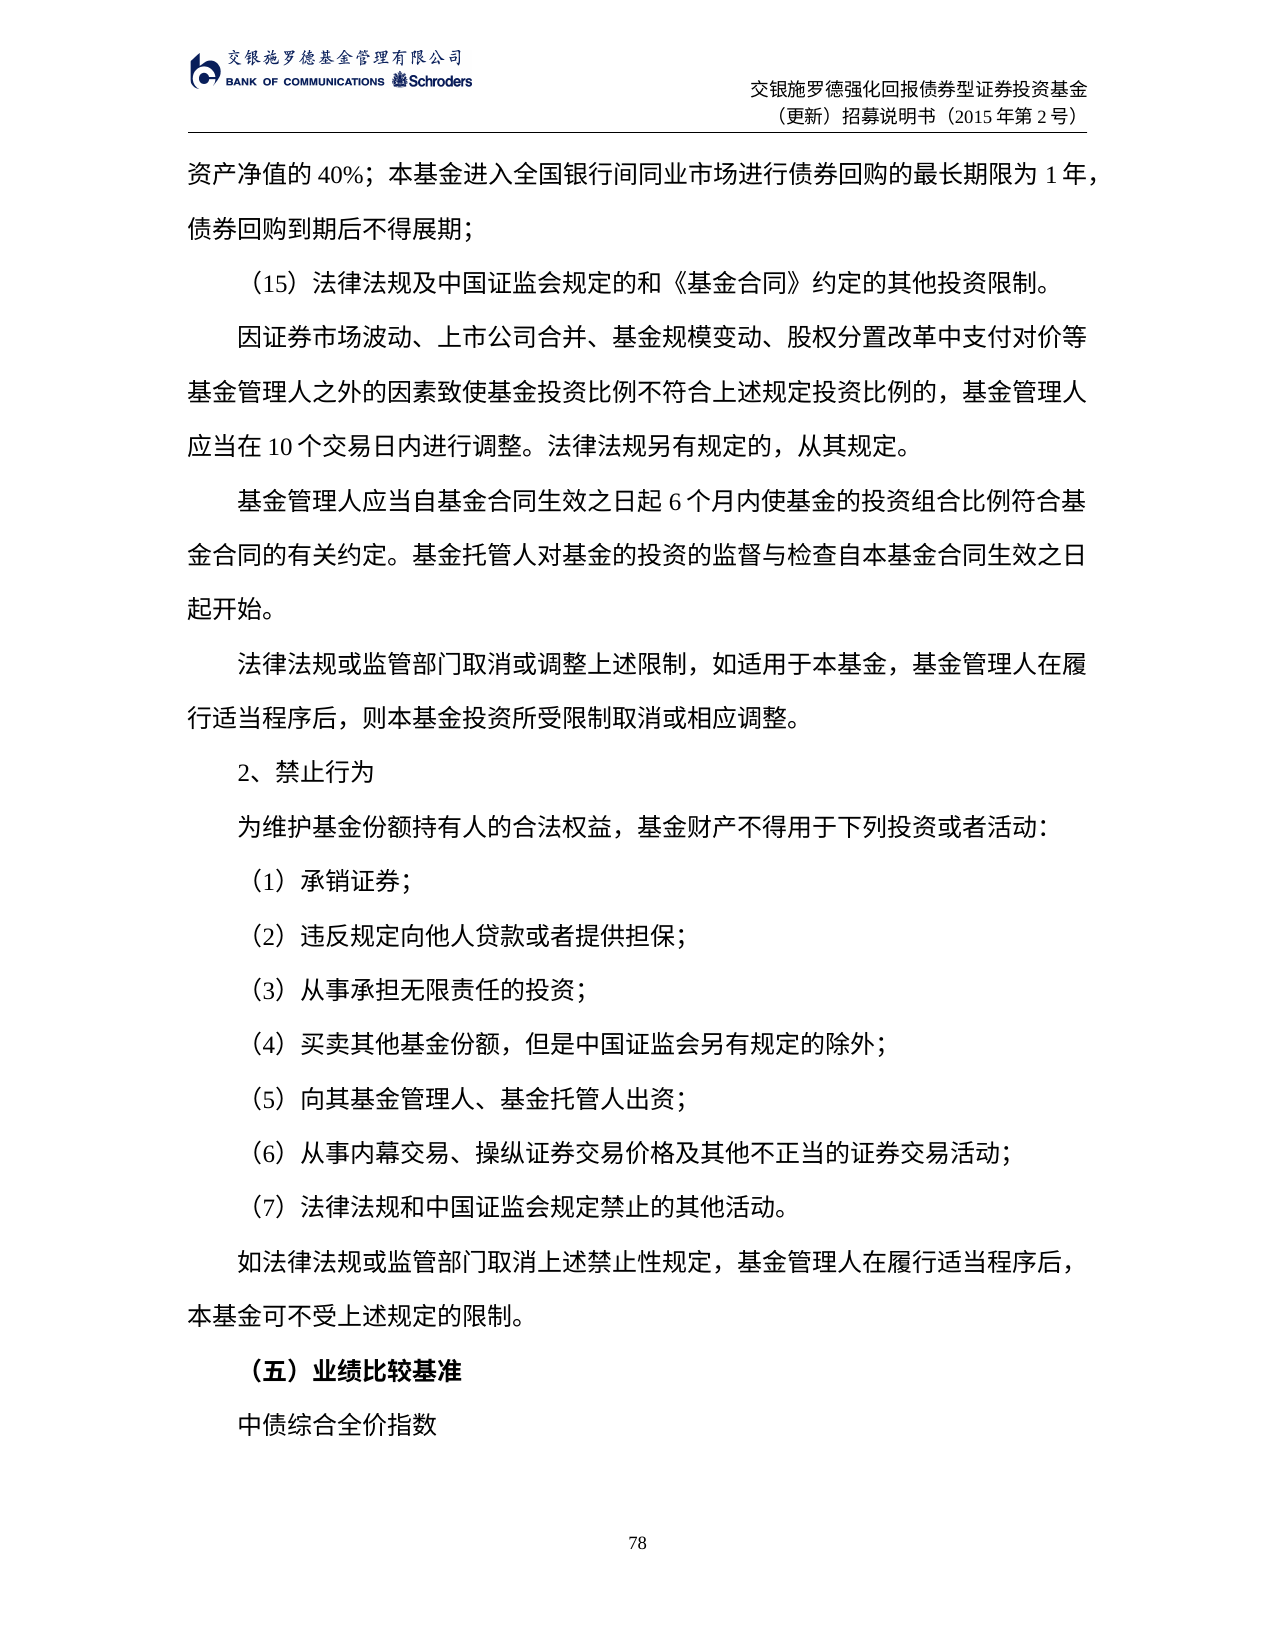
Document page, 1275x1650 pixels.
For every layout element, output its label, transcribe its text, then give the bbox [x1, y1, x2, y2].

text （5）向其基金管理人、基金托管人出资； [187, 1079, 1087, 1115]
text 基金管理人应当自基金合同生效之日起6个月内使基金的投资组合比例符合基金合同的有关约定。基金托管人对基金的投资的监督与检查自本基金合同生效之日起开始。 [187, 481, 1087, 626]
text （4）买卖其他基金份额，但是中国证监会另有规定的除外； [187, 1025, 1087, 1061]
text （6）从事内幕交易、操纵证券交易价格及其他不正当的证券交易活动； [187, 1133, 1087, 1170]
text 如法律法规或监管部门取消上述禁止性规定，基金管理人在履行适当程序后，本基金可不受上述规定的限制。 [187, 1242, 1087, 1333]
text 2、禁止行为 [187, 753, 1087, 789]
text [187, 155, 1087, 245]
text （3）从事承担无限责任的投资； [187, 970, 1087, 1007]
text （1）承销证券； [187, 862, 1087, 898]
text 因证券市场波动、上市公司合并、基金规模变动、股权分置改革中支付对价等基金管理人之外的因素致使基金投资比例不符合上述规定投资比例的，基金管理人应当在10个交易日内进行调整。法律法规另有规定的，从其规定。 [187, 318, 1087, 463]
text （五）业绩比较基准 [187, 1351, 1087, 1387]
text （15）法律法规及中国证监会规定的和《基金合同》约定的其他投资限制。 [187, 263, 1087, 300]
picture [190, 50, 472, 89]
text （7）法律法规和中国证监会规定禁止的其他活动。 [187, 1188, 1087, 1224]
text 为维护基金份额持有人的合法权益，基金财产不得用于下列投资或者活动： [187, 807, 1087, 843]
text （2）违反规定向他人贷款或者提供担保； [187, 916, 1087, 952]
text 法律法规或监管部门取消或调整上述限制，如适用于本基金，基金管理人在履行适当程序后，则本基金投资所受限制取消或相应调整。 [187, 644, 1087, 735]
text 中债综合全价指数 [187, 1405, 1087, 1442]
